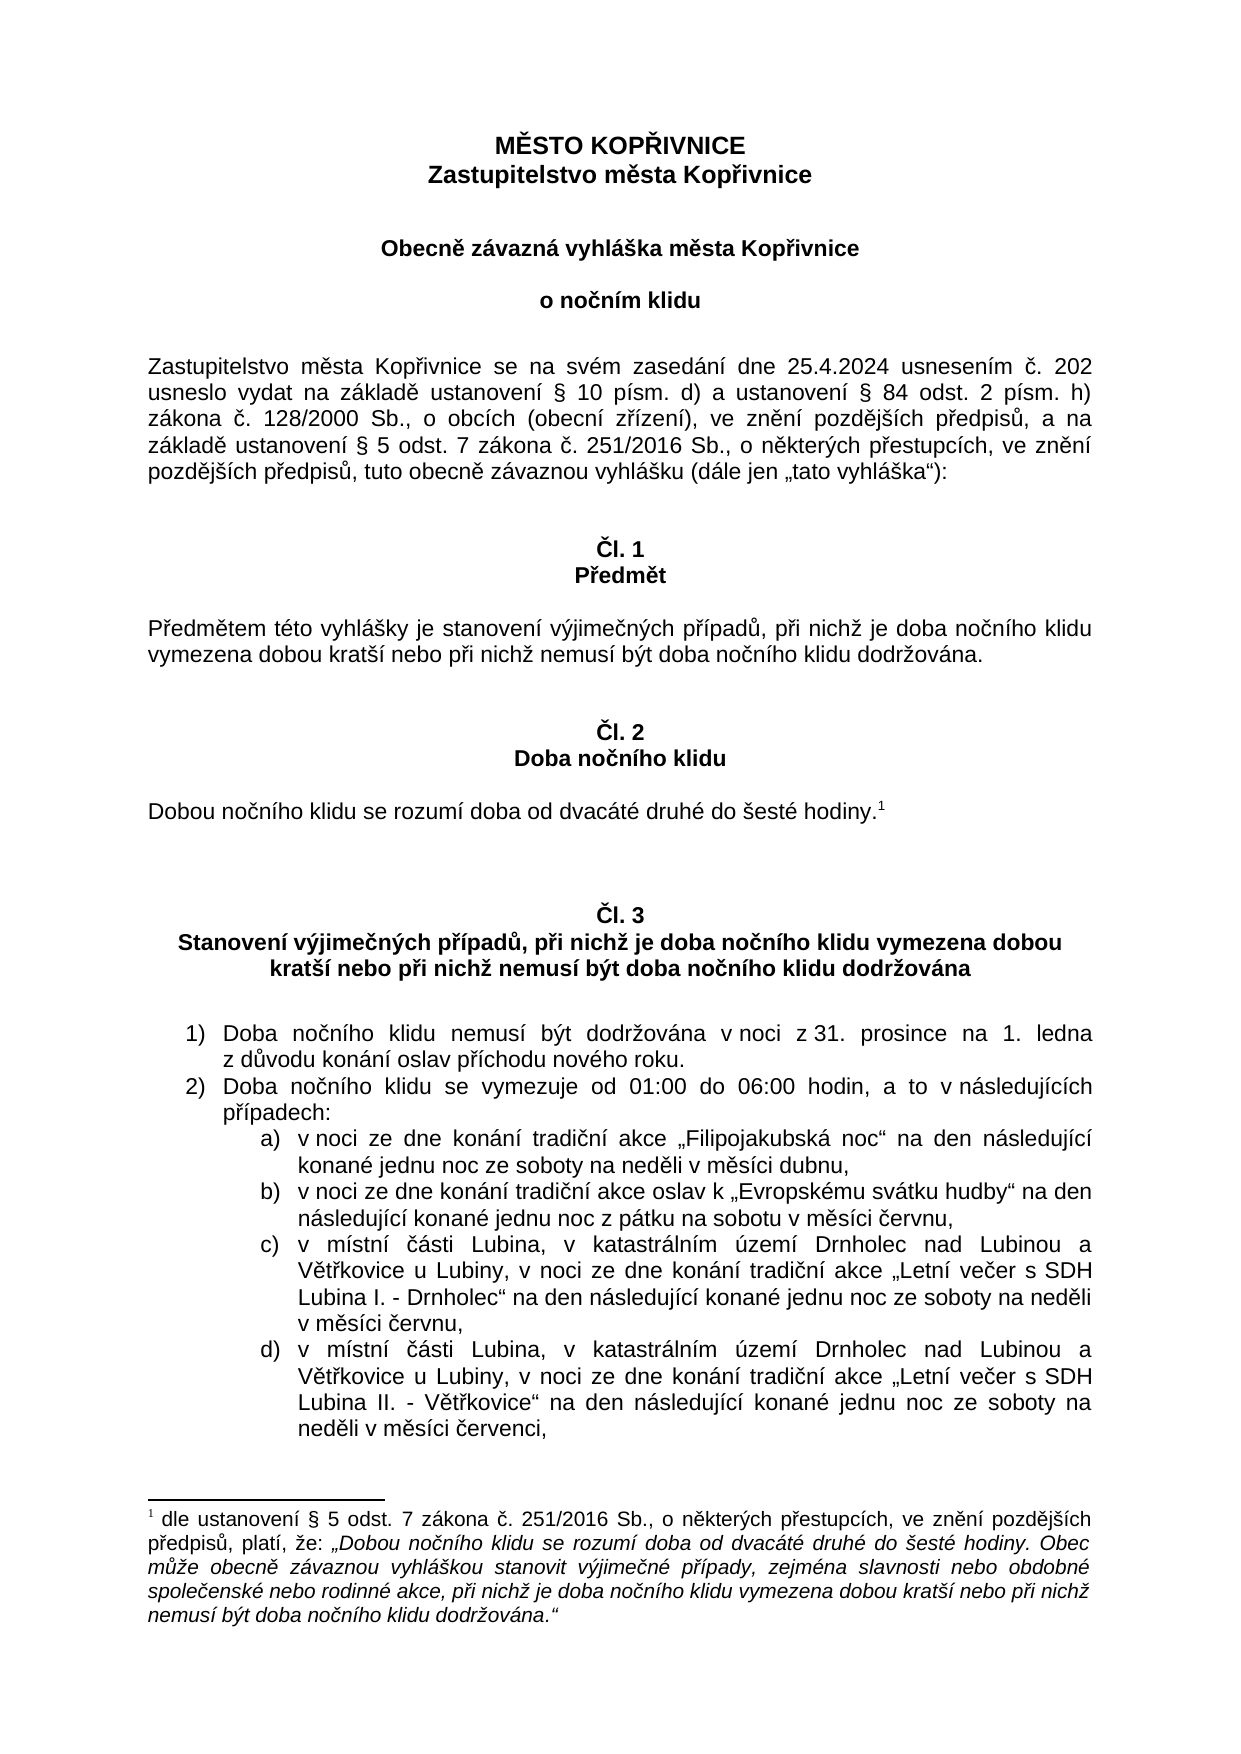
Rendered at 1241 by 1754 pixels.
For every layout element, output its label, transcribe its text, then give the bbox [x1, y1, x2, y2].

text MĚSTO KOPŘIVNICE [148, 131, 1093, 160]
text Čl. 1 [148, 536, 1093, 562]
text Zastupitelstvo města Kopřivnice se na svém zasedání dne 25.4.2024 usnesením č. 202 usneslo vydat na základě ustanovení § 10 písm. d) a ustanovení § 84 odst. 2 písm. h) zákona č. 128/2000 Sb., o obcích (obecní zřízení), ve znění pozdějších předpisů, a na základě ustanovení § 5 odst. 7 zákona č. 251/2016 Sb., o některých přestupcích, ve znění pozdějších předpisů, tuto obecně závaznou vyhlášku (dále jen „tato vyhláška“): [148, 353, 1093, 484]
text Dobou nočního klidu se rozumí doba od dvacáté druhé do šesté hodiny. [148, 798, 1093, 824]
text o nočním klidu [148, 287, 1093, 314]
text Předmětem této vyhlášky je stanovení výjimečných případů, při nichž je doba nočního klidu vymezena dobou kratší nebo při nichž nemusí být doba nočního klidu dodržována. [148, 615, 1093, 668]
list v místní části Lubina, v katastrálním území Drnholec nad Lubinou a Větřkovice u Lubiny, v noci ze dne konání tradiční akce „Letní večer s SDH Lubina I. - Drnholec“ na den následující konané jednu noc ze soboty na neděli v měsíci červnu, [260, 1231, 1093, 1336]
list v noci ze dne konání tradiční akce „Filipojakubská noc“ na den následující konané jednu noc ze soboty na neděli v měsíci dubnu, [260, 1125, 1093, 1178]
list Doba nočního klidu nemusí být dodržována v noci z 31. prosince na 1. ledna z důvodu konání oslav příchodu nového roku. [185, 1020, 1093, 1073]
list v místní části Lubina, v katastrálním území Drnholec nad Lubinou a Větřkovice u Lubiny, v noci ze dne konání tradiční akce „Letní večer s SDH Lubina II. - Větřkovice“ na den následující konané jednu noc ze soboty na neděli v měsíci červenci, [260, 1336, 1093, 1442]
text Stanovení výjimečných případů, při nichž je doba nočního klidu vymezena dobou kratší nebo při nichž nemusí být doba nočního klidu dodržována [148, 928, 1093, 981]
text Předmět [148, 562, 1093, 588]
text Obecně závazná vyhláška města Kopřivnice [148, 235, 1093, 261]
list Doba nočního klidu se vymezuje od 01:00 do 06:00 hodin, a to v následujících případech: [185, 1073, 1093, 1125]
text Čl. 3 [148, 902, 1093, 928]
text Doba nočního klidu [148, 745, 1093, 772]
list v noci ze dne konání tradiční akce oslav k „Evropskému svátku hudby“ na den následující konané jednu noc z pátku na sobotu v měsíci červnu, [260, 1178, 1093, 1231]
text Čl. 2 [148, 719, 1093, 745]
text Zastupitelstvo města Kopřivnice [148, 160, 1093, 189]
